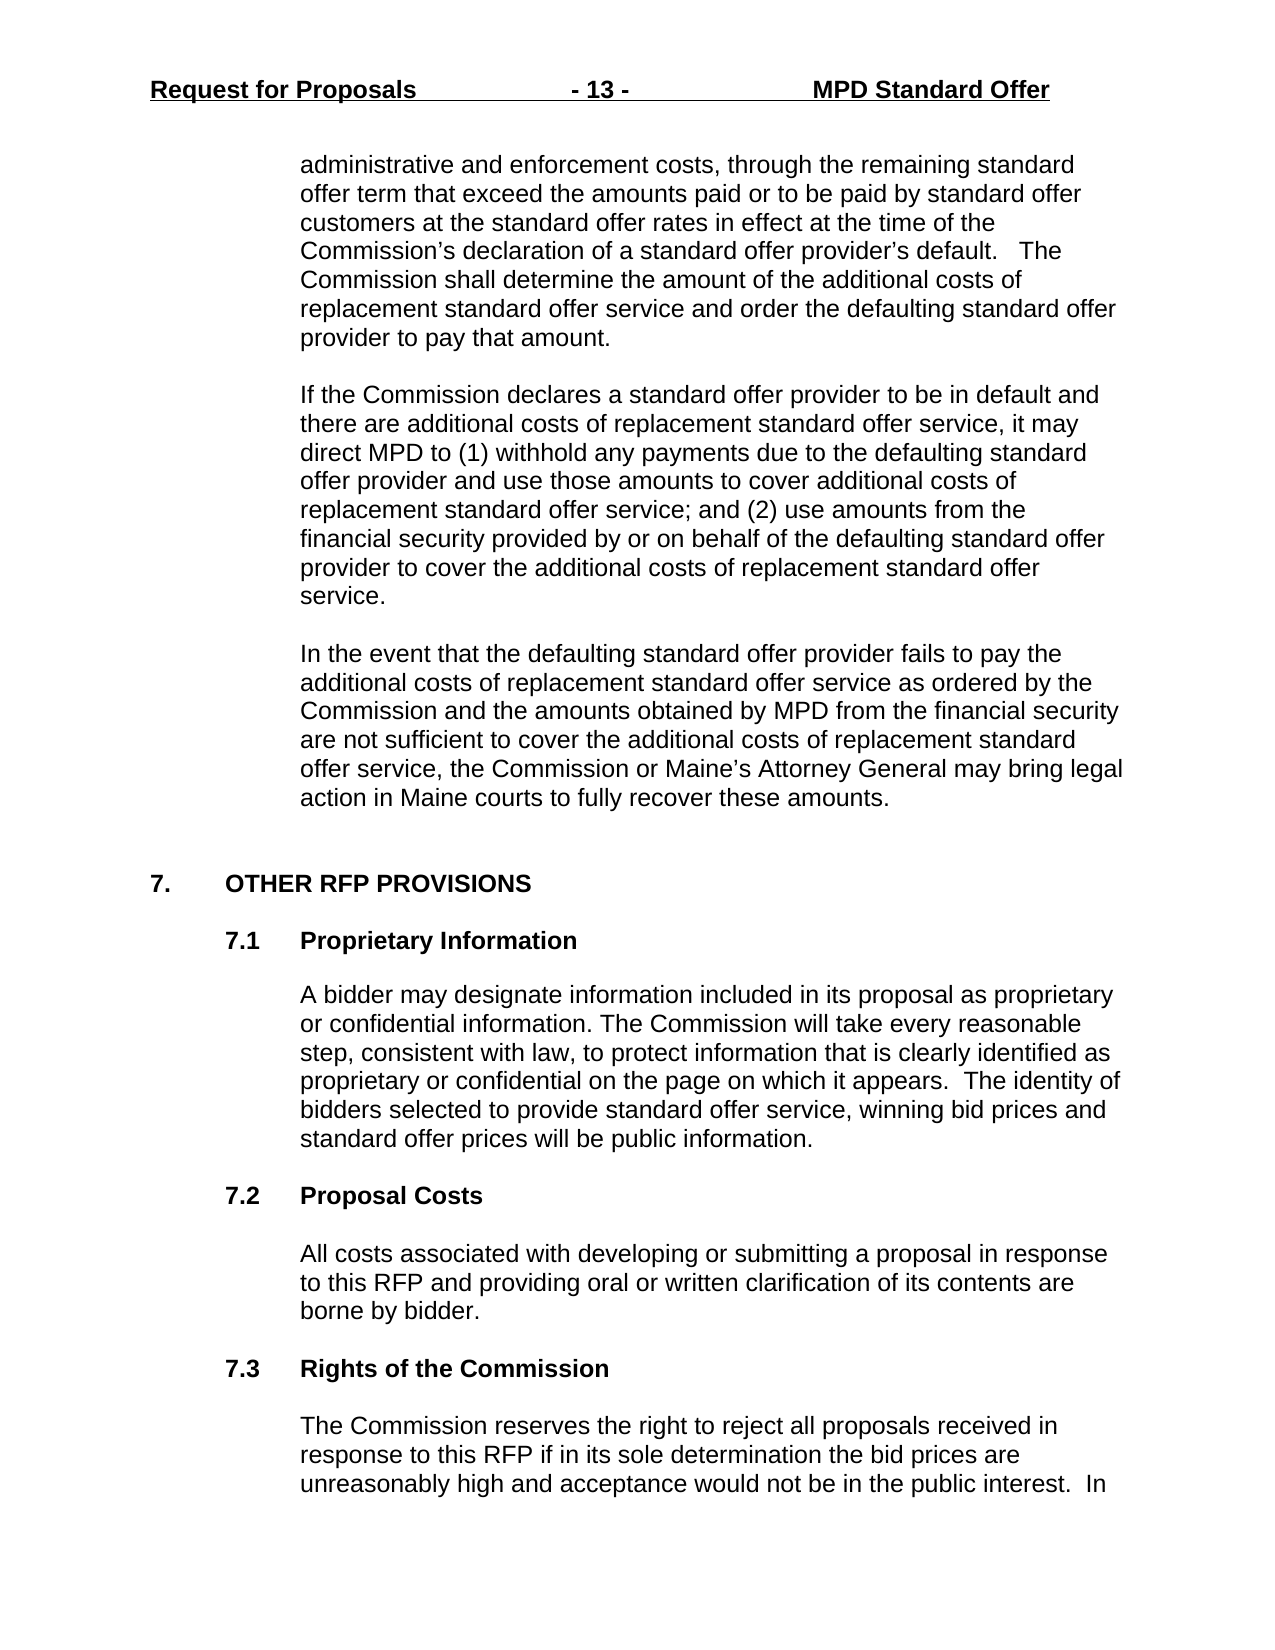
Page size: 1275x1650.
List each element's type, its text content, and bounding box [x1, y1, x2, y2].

text 7.1 Proprietary Information [150, 926, 1125, 955]
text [300, 1411, 1125, 1497]
text In the event that the defaulting standard offer provider fails to pay the additional costs of replacement standard offer service as ordered by the Commission and the amounts obtained by MPD from the financial security are not sufficient to cover the additional costs of replacement standard offer service, the Commission or Maine’s Attorney General may bring legal action in Maine courts to fully recover these amounts. [300, 639, 1125, 811]
list All costs associated with developing or submitting a proposal in response to this RFP and providing oral or written clarification of its contents are borne by bidder. [300, 1239, 1125, 1325]
text 7. Other RFP Provisions [150, 869, 1125, 897]
subtitle 7.3 Rights of the Commission [225, 1354, 1125, 1382]
list A bidder may designate information included in its proposal as proprietary or confidential information. The Commission will take every reasonable step, consistent with law, to protect information that is clearly identified as proprietary or confidential on the page on which it appears. The identity of bidders selected to provide standard offer service, winning bid prices and standard offer prices will be public information. [300, 980, 1125, 1152]
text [300, 150, 1125, 351]
text 7.2 Proposal Costs [225, 1181, 1125, 1210]
text If the Commission declares a standard offer provider to be in default and there are additional costs of replacement standard offer service, it may direct MPD to (1) withhold any payments due to the defaulting standard offer provider and use those amounts to cover additional costs of replacement standard offer service; and (2) use amounts from the financial security provided by or on behalf of the defaulting standard offer provider to cover the additional costs of replacement standard offer service. [300, 380, 1125, 610]
